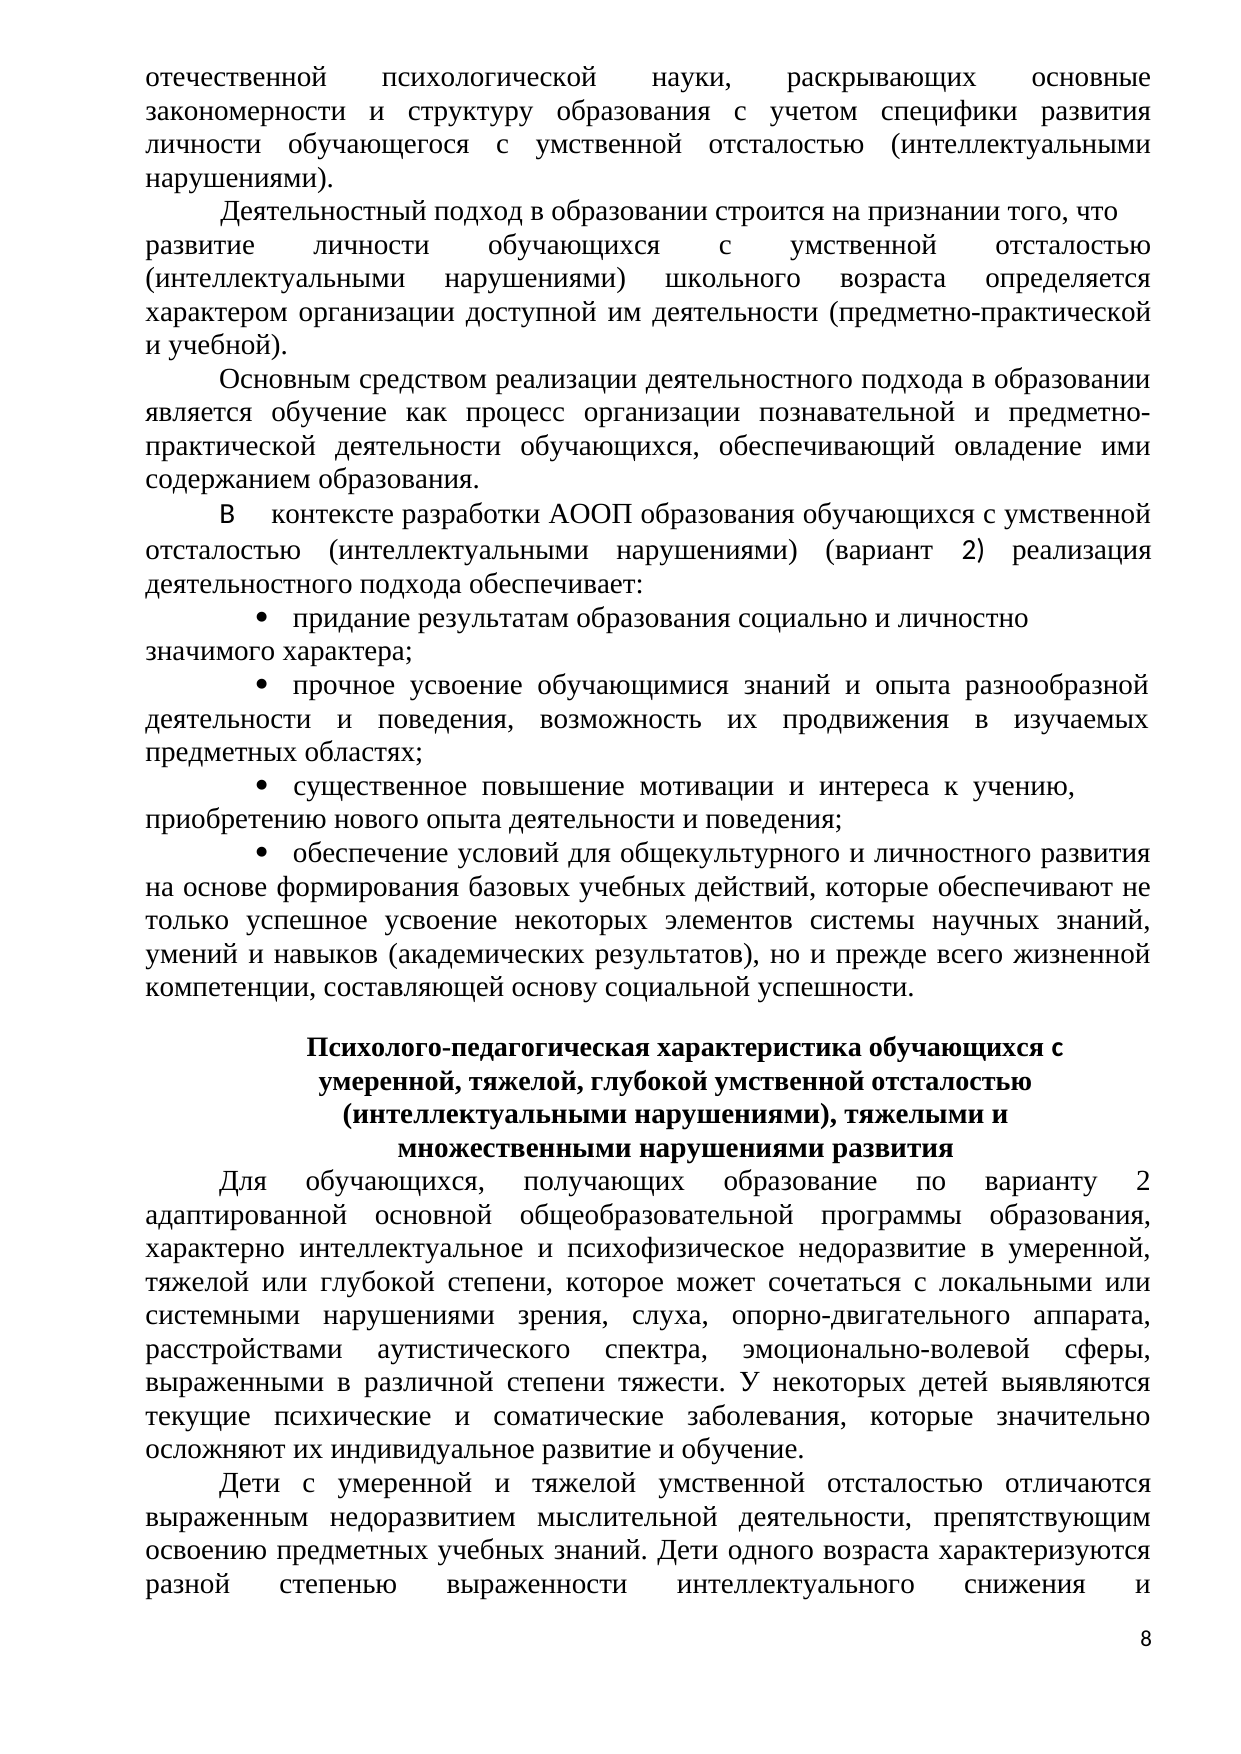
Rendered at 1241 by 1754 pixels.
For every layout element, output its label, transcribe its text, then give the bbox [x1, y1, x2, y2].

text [145, 1465, 1152, 1599]
text Основным средством реализации деятельностного подхода в образовании является обучение как процесс организации познавательной и предметно-практической деятельности обучающихся, обеспечивающий овладение ими содержанием образования. [145, 361, 1152, 495]
list придание результатам образования социально и личностно значимого характера; [145, 600, 1152, 667]
text развитие личности обучающихся с умственной отсталостью (интеллектуальными нарушениями) школьного возраста определяется характером организации доступной им деятельности (предметно-практической и учебной). [145, 227, 1152, 361]
list контексте разработки АООП образования обучающихся с умственной отсталостью (интеллектуальными нарушениями) (вариант 2) реализация деятельностного подхода обеспечивает: [145, 495, 1152, 600]
text Психолого-педагогическая характеристика обучающихся с умеренной, тяжелой, глубокой умственной отсталостью (интеллектуальными нарушениями), тяжелыми и множественными нарушениями развития [262, 1029, 1089, 1163]
text приобретению нового опыта деятельности и поведения; [145, 801, 1152, 835]
text отечественной психологической науки, раскрывающих основные закономерности и структуру образования с учетом специфики развития личности обучающегося с умственной отсталостью (интеллектуальными нарушениями). [145, 59, 1152, 193]
text Деятельностный подход в образовании строится на признании того, что [220, 193, 1152, 227]
list прочное усвоение обучающимися знаний и опыта разнообразной деятельности и поведения, возможность их продвижения в изучаемых предметных областях; [145, 667, 1149, 768]
list обеспечение условий для общекультурного и личностного развития на основе формирования базовых учебных действий, которые обеспечивают не только успешное усвоение некоторых элементов системы научных знаний, умений и навыков (академических результатов), но и прежде всего жизненной компетенции, составляющей основу социальной успешности. [145, 835, 1152, 1003]
list существенное повышение мотивации и интереса к учению, [257, 768, 1152, 801]
text Для обучающихся, получающих образование по варианту 2 адаптированной основной общеобразовательной программы образования, характерно интеллектуальное и психофизическое недоразвитие в умеренной, тяжелой или глубокой степени, которое может сочетаться с локальными или системными нарушениями зрения, слуха, опорно-двигательного аппарата, расстройствами аутистического спектра, эмоционально-волевой сферы, выраженными в различной степени тяжести. У некоторых детей выявляются текущие психические и соматические заболевания, которые значительно осложняют их индивидуальное развитие и обучение. [145, 1163, 1152, 1465]
